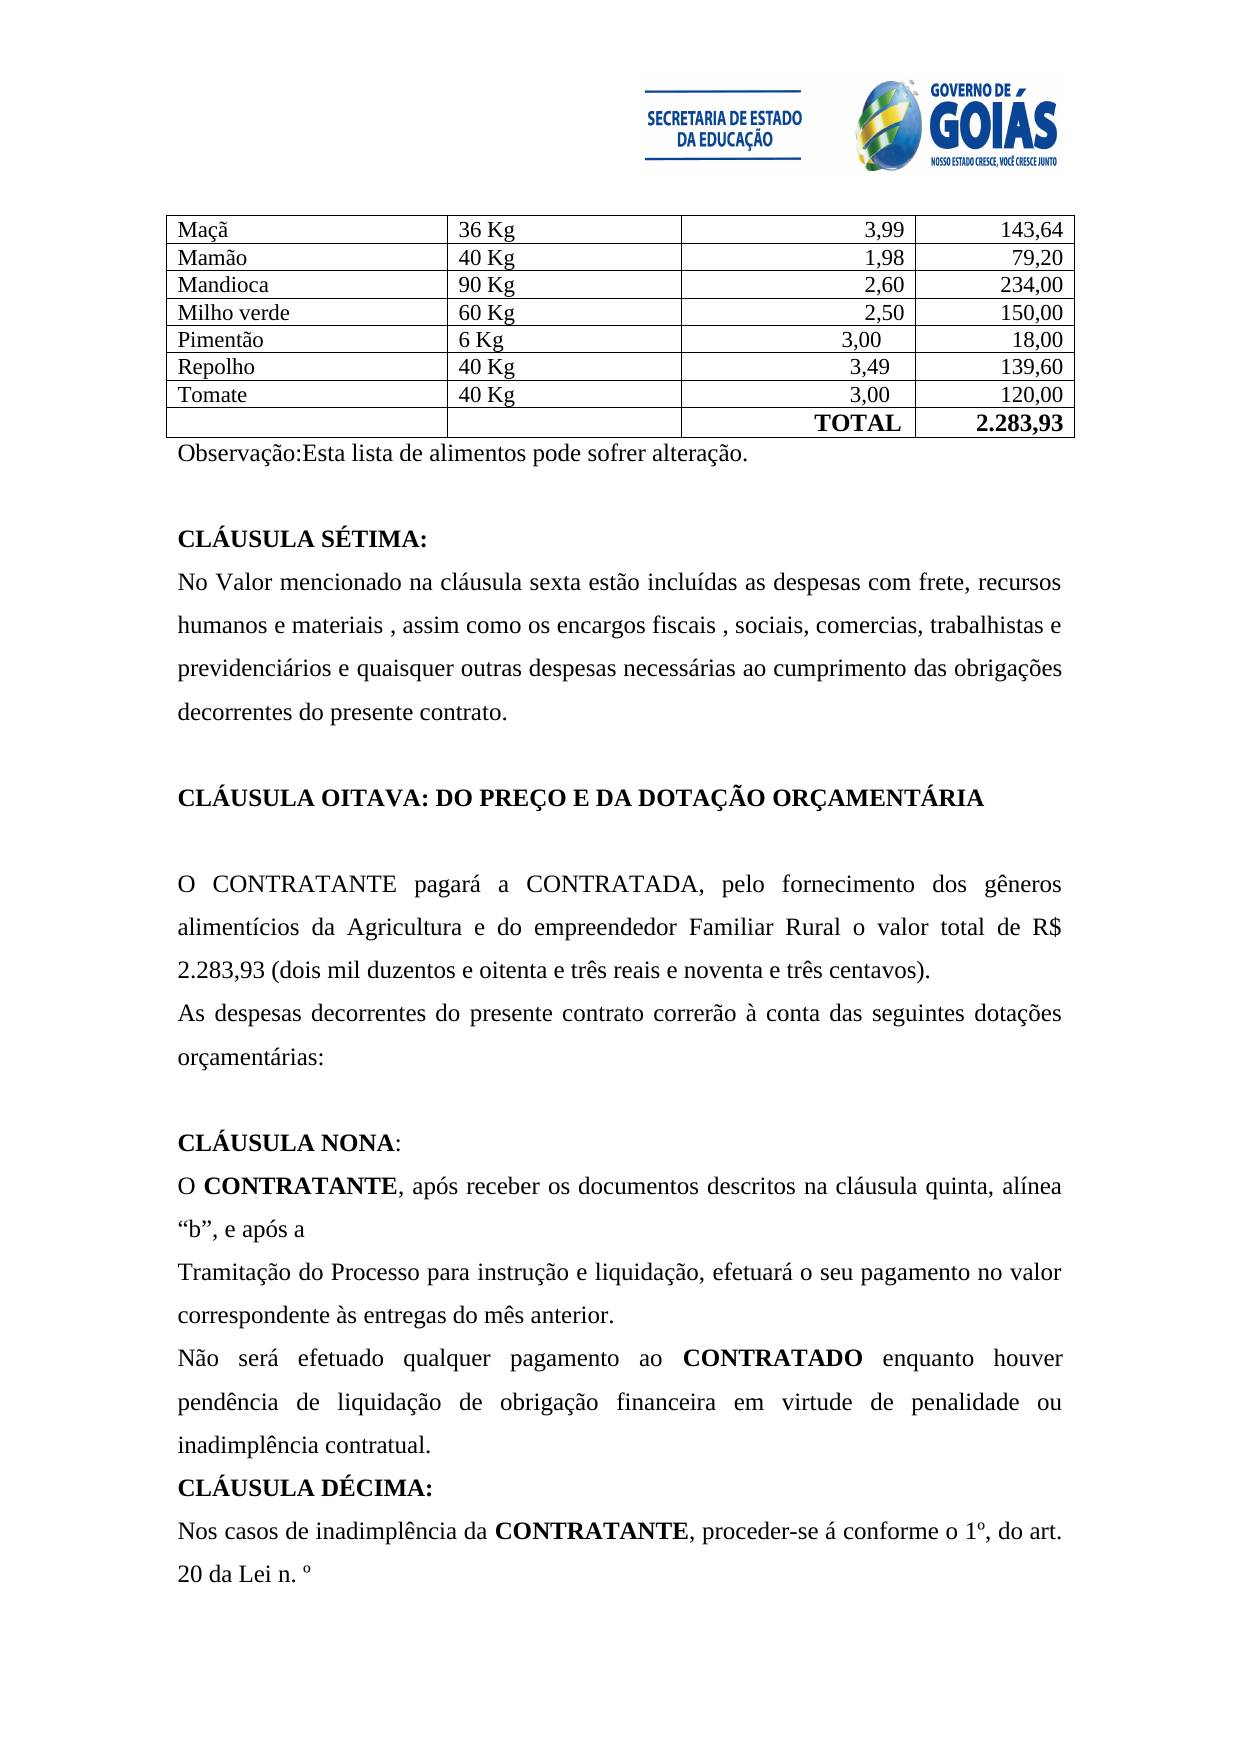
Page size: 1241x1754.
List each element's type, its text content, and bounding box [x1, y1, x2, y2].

table_cell 90 Kg [448, 271, 681, 297]
table_cell 3,00 [682, 381, 915, 407]
text O CONTRATANTE, após receber os documentos descritos na cláusula quinta, alínea “b”, e após a [177, 1171, 1063, 1243]
table_cell Pimentão [167, 326, 447, 352]
table_cell 40 Kg [448, 244, 681, 270]
table_cell [448, 408, 681, 437]
table_cell Mamão [167, 244, 447, 270]
text CLÁUSULA SÉTIMA: [177, 524, 1063, 553]
table_cell 150,00 [916, 299, 1074, 325]
table_cell 40 Kg [448, 381, 681, 407]
text O CONTRATANTE pagará a CONTRATADA, pelo fornecimento dos gêneros alimentícios da Agricultura e do empreendedor Familiar Rural o valor total de R$ 2.283,93 (dois mil duzentos e oitenta e três reais e noventa e três centavos). [177, 869, 1063, 984]
table_cell 234,00 [916, 271, 1074, 297]
table_cell 143,64 [916, 216, 1074, 243]
text No Valor mencionado na cláusula sexta estão incluídas as despesas com frete, recursos humanos e materiais , assim como os encargos fiscais , sociais, comercias, trabalhistas e previdenciários e quaisquer outras despesas necessárias ao cumprimento das obrigações decorrentes do presente contrato. [177, 567, 1063, 725]
text Tramitação do Processo para instrução e liquidação, efetuará o seu pagamento no valor correspondente às entregas do mês anterior. [177, 1257, 1063, 1329]
text As despesas decorrentes do presente contrato correrão à conta das seguintes dotações orçamentárias: [177, 998, 1063, 1070]
table_cell 6 Kg [448, 326, 681, 352]
table_cell 2,50 [682, 299, 915, 325]
table_cell [167, 408, 447, 437]
table_cell Mandioca [167, 271, 447, 297]
text Observação:Esta lista de alimentos pode sofrer alteração. [177, 438, 1063, 467]
table_cell Tomate [167, 381, 447, 407]
table_cell 3,00 [682, 326, 915, 352]
table_cell Maçã [167, 216, 447, 243]
text CLÁUSULA OITAVA: DO PREÇO E DA DOTAÇÃO ORÇAMENTÁRIA [177, 783, 1063, 812]
table_cell 79,20 [916, 244, 1074, 270]
table_cell 2.283,93 [916, 408, 1074, 437]
table_cell Milho verde [167, 299, 447, 325]
text CLÁUSULA DÉCIMA: [177, 1473, 1063, 1502]
table_cell 3,49 [682, 353, 915, 380]
table_cell 1,98 [682, 244, 915, 270]
table_cell 2,60 [682, 271, 915, 297]
text CLÁUSULA NONA: [177, 1128, 1063, 1157]
text Nos casos de inadimplência da CONTRATANTE, proceder-se á conforme o 1º, do art. 20 da Lei n. º [177, 1516, 1063, 1588]
picture [639, 73, 1064, 177]
table_cell TOTAL [682, 408, 915, 437]
table_cell Repolho [167, 353, 447, 380]
table_cell 18,00 [916, 326, 1074, 352]
table_cell 40 Kg [448, 353, 681, 380]
table_cell 60 Kg [448, 299, 681, 325]
table_cell 139,60 [916, 353, 1074, 380]
table_cell 3,99 [682, 216, 915, 243]
table_cell 120,00 [916, 381, 1074, 407]
table_cell 36 Kg [448, 216, 681, 243]
text Não será efetuado qualquer pagamento ao CONTRATADO enquanto houver pendência de liquidação de obrigação financeira em virtude de penalidade ou inadimplência contratual. [177, 1343, 1063, 1458]
